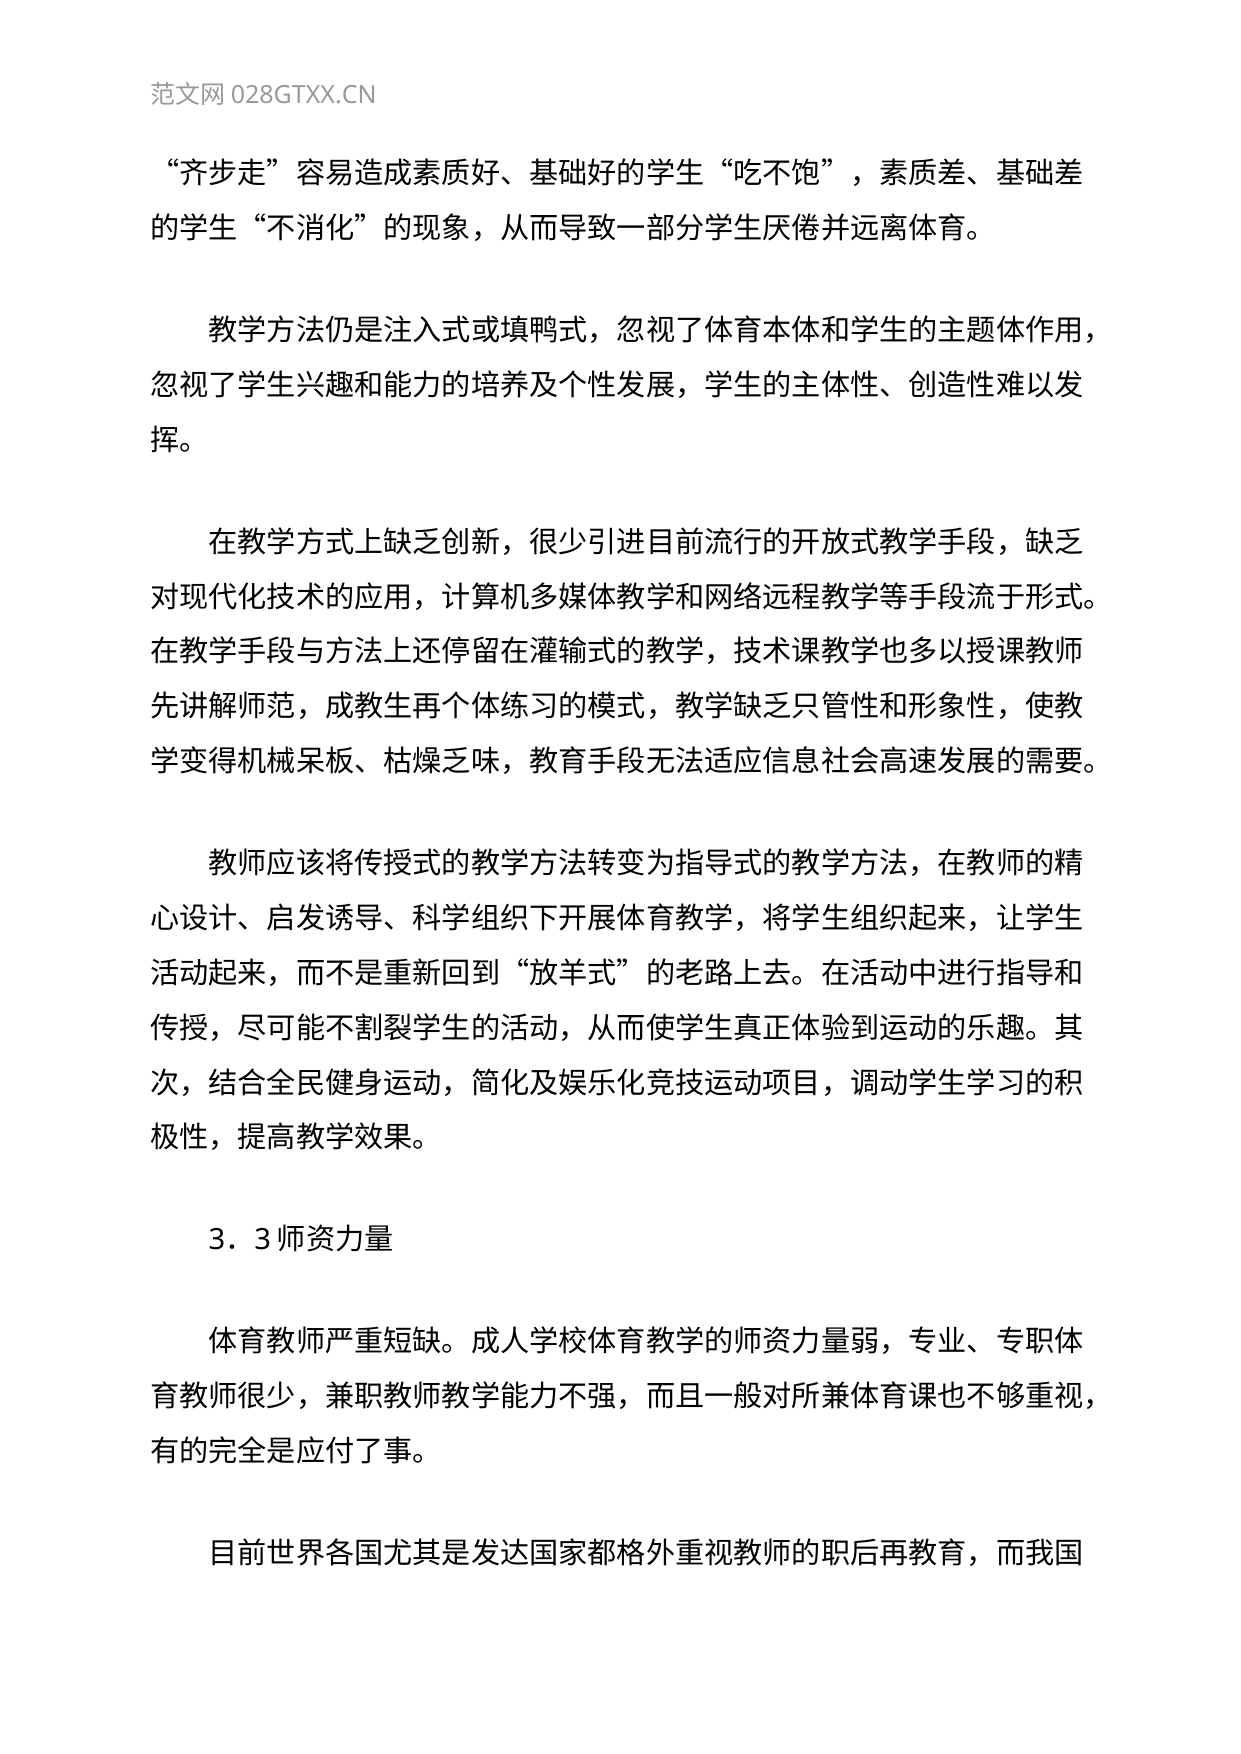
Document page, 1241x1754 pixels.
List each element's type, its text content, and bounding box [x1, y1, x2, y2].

text 教师应该将传授式的教学方法转变为指导式的教学方法，在教师的精心设计、启发诱导、科学组织下开展体育教学，将学生组织起来，让学生活动起来，而不是重新回到“放羊式”的老路上去。在活动中进行指导和传授，尽可能不割裂学生的活动，从而使学生真正体验到运动的乐趣。其次，结合全民健身运动，简化及娱乐化竞技运动项目，调动学生学习的积极性，提高教学效果。 [150, 839, 1090, 1156]
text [150, 1529, 1090, 1572]
text 3．3师资力量 [150, 1216, 1090, 1258]
text 教学方法仍是注入式或填鸭式，忽视了体育本体和学生的主题体作用，忽视了学生兴趣和能力的培养及个性发展，学生的主体性、创造性难以发挥。 [150, 307, 1090, 459]
text 在教学方式上缺乏创新，很少引进目前流行的开放式教学手段，缺乏对现代化技术的应用，计算机多媒体教学和网络远程教学等手段流于形式。在教学手段与方法上还停留在灌输式的教学，技术课教学也多以授课教师先讲解师范，成教生再个体练习的模式，教学缺乏只管性和形象性，使教学变得机械呆板、枯燥乏味，教育手段无法适应信息社会高速发展的需要。 [150, 518, 1090, 780]
text 体育教师严重短缺。成人学校体育教学的师资力量弱，专业、专职体育教师很少，兼职教师教学能力不强，而且一般对所兼体育课也不够重视，有的完全是应付了事。 [150, 1318, 1090, 1470]
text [150, 150, 1090, 247]
